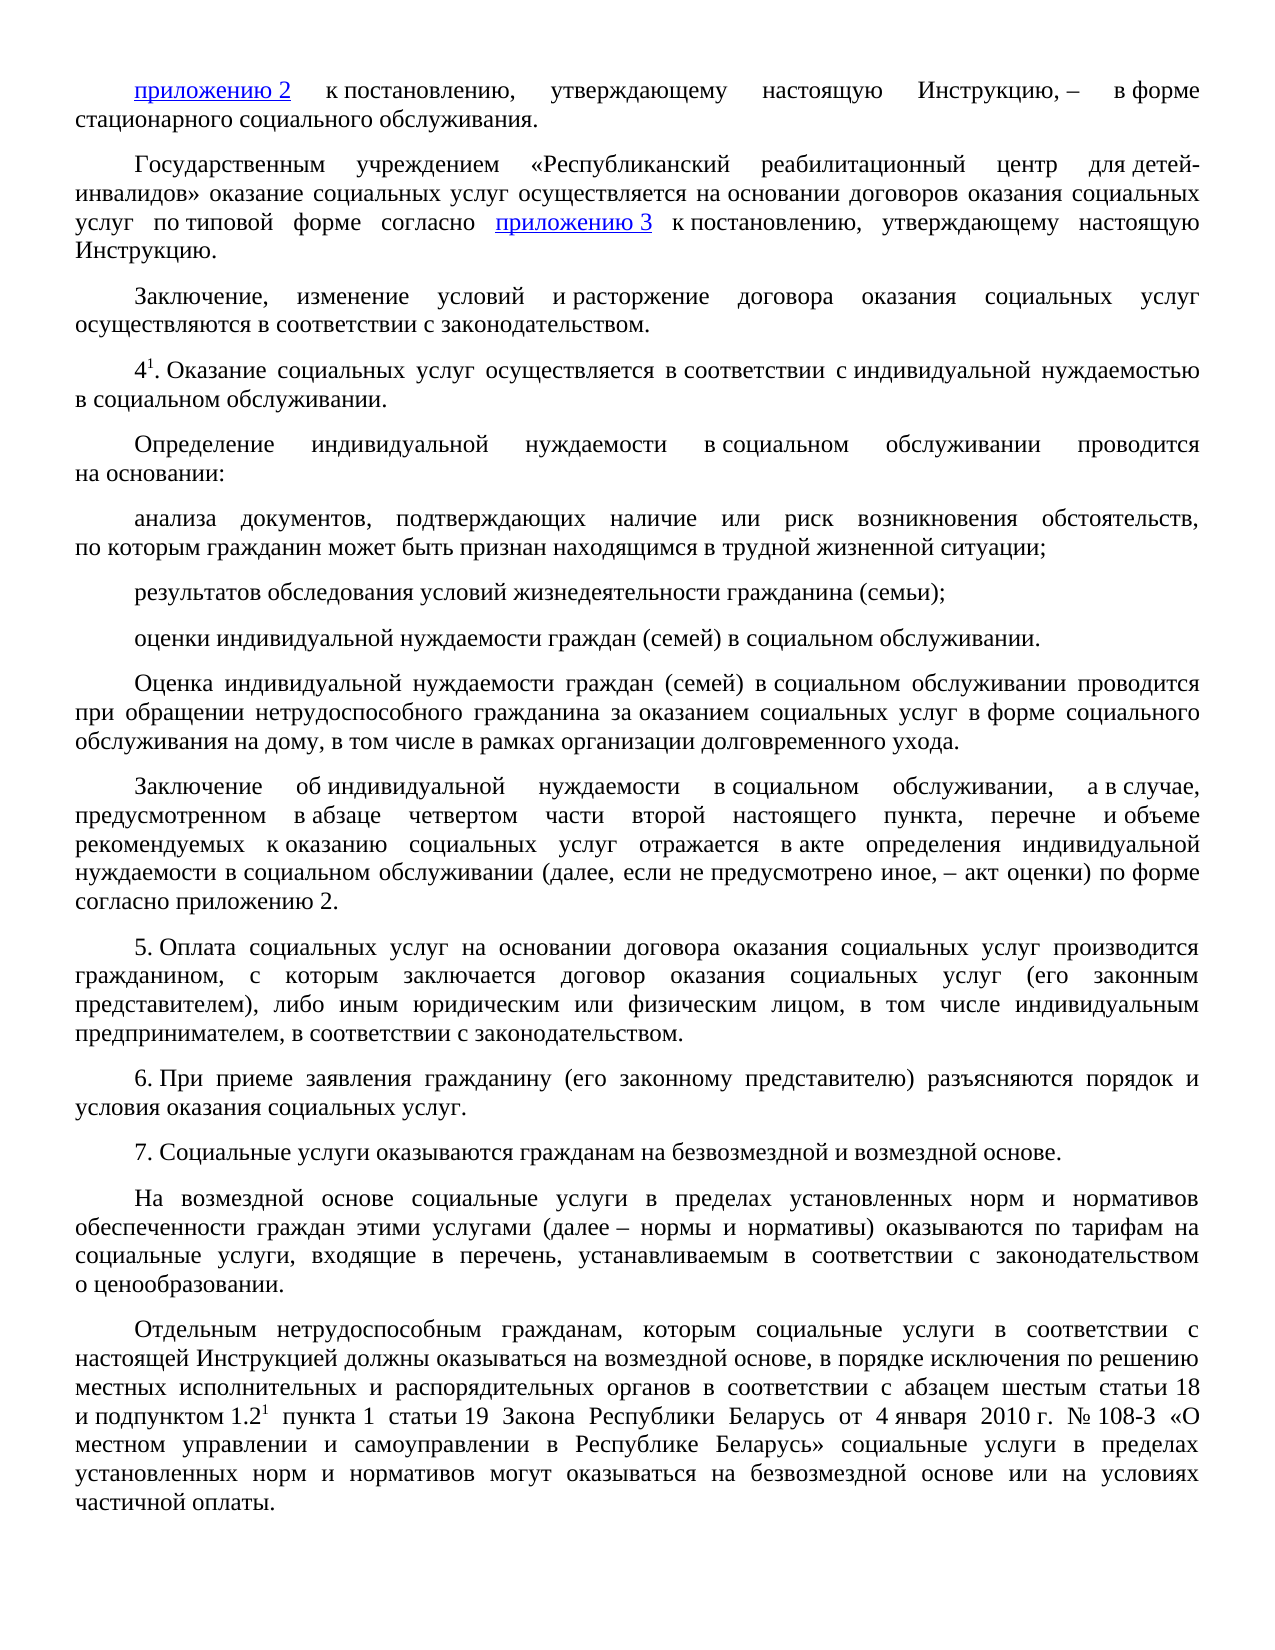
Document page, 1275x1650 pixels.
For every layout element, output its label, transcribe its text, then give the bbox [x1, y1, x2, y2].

text анализа документов, подтверждающих наличие или риск возникновения обстоятельств, по которым гражданин может быть признан находящимся в трудной жизненной ситуации; [75, 503, 1200, 561]
text оценки индивидуальной нуждаемости граждан (семей) в социальном обслуживании. [75, 623, 1200, 652]
text 5. Оплата социальных услуг на основании договора оказания социальных услуг производится гражданином, с которым заключается договор оказания социальных услуг (его законным представителем), либо иным юридическим или физическим лицом, в том числе индивидуальным предпринимателем, в соответствии с законодательством. [75, 932, 1200, 1047]
text 6. При приеме заявления гражданину (его законному представителю) разъясняются порядок и условия оказания социальных услуг. [75, 1063, 1200, 1121]
text Государственным учреждением «Республиканский реабилитационный центр для детей-инвалидов» оказание социальных услуг осуществляется на основании договоров оказания социальных услуг по типовой форме согласно приложению 3 к постановлению, утверждающему настоящую Инструкцию. [75, 149, 1200, 264]
text 41. Оказание социальных услуг осуществляется в соответствии с индивидуальной нуждаемостью в социальном обслуживании. [75, 355, 1200, 412]
text 7. Социальные услуги оказываются гражданам на безвозмездной и возмездной основе. [75, 1137, 1200, 1166]
text Отдельным нетрудоспособным гражданам, которым социальные услуги в соответствии с настоящей Инструкцией должны оказываться на возмездной основе, в порядке исключения по решению местных исполнительных и распорядительных органов в соответствии с абзацем шестым статьи 18 и подпунктом 1.21 пункта 1 статьи 19 Закона Республики Беларусь от 4 января 2010 г. № 108-З «О местном управлении и самоуправлении в Республике Беларусь» социальные услуги в пределах установленных норм и нормативов могут оказываться на безвозмездной основе или на условиях частичной оплаты. [75, 1314, 1200, 1516]
text На возмездной основе социальные услуги в пределах установленных норм и нормативов обеспеченности граждан этими услугами (далее – нормы и нормативы) оказываются по тарифам на социальные услуги, входящие в перечень, устанавливаемым в соответствии с законодательством о ценообразовании. [75, 1183, 1200, 1298]
text Определение индивидуальной нуждаемости в социальном обслуживании проводится на основании: [75, 429, 1200, 487]
text Оценка индивидуальной нуждаемости граждан (семей) в социальном обслуживании проводится при обращении нетрудоспособного гражданина за оказанием социальных услуг в форме социального обслуживания на дому, в том числе в рамках организации долговременного ухода. [75, 668, 1200, 754]
text Заключение, изменение условий и расторжение договора оказания социальных услуг осуществляются в соответствии с законодательством. [75, 281, 1200, 338]
text приложению 2 к постановлению, утверждающему настоящую Инструкцию, – в форме стационарного социального обслуживания. [75, 75, 1200, 132]
text Заключение об индивидуальной нуждаемости в социальном обслуживании, а в случае, предусмотренном в абзаце четвертом части второй настоящего пункта, перечне и объеме рекомендуемых к оказанию социальных услуг отражается в акте определения индивидуальной нуждаемости в социальном обслуживании (далее, если не предусмотрено иное, – акт оценки) по форме согласно приложению 2. [75, 771, 1200, 915]
text результатов обследования условий жизнедеятельности гражданина (семьи); [75, 577, 1200, 606]
